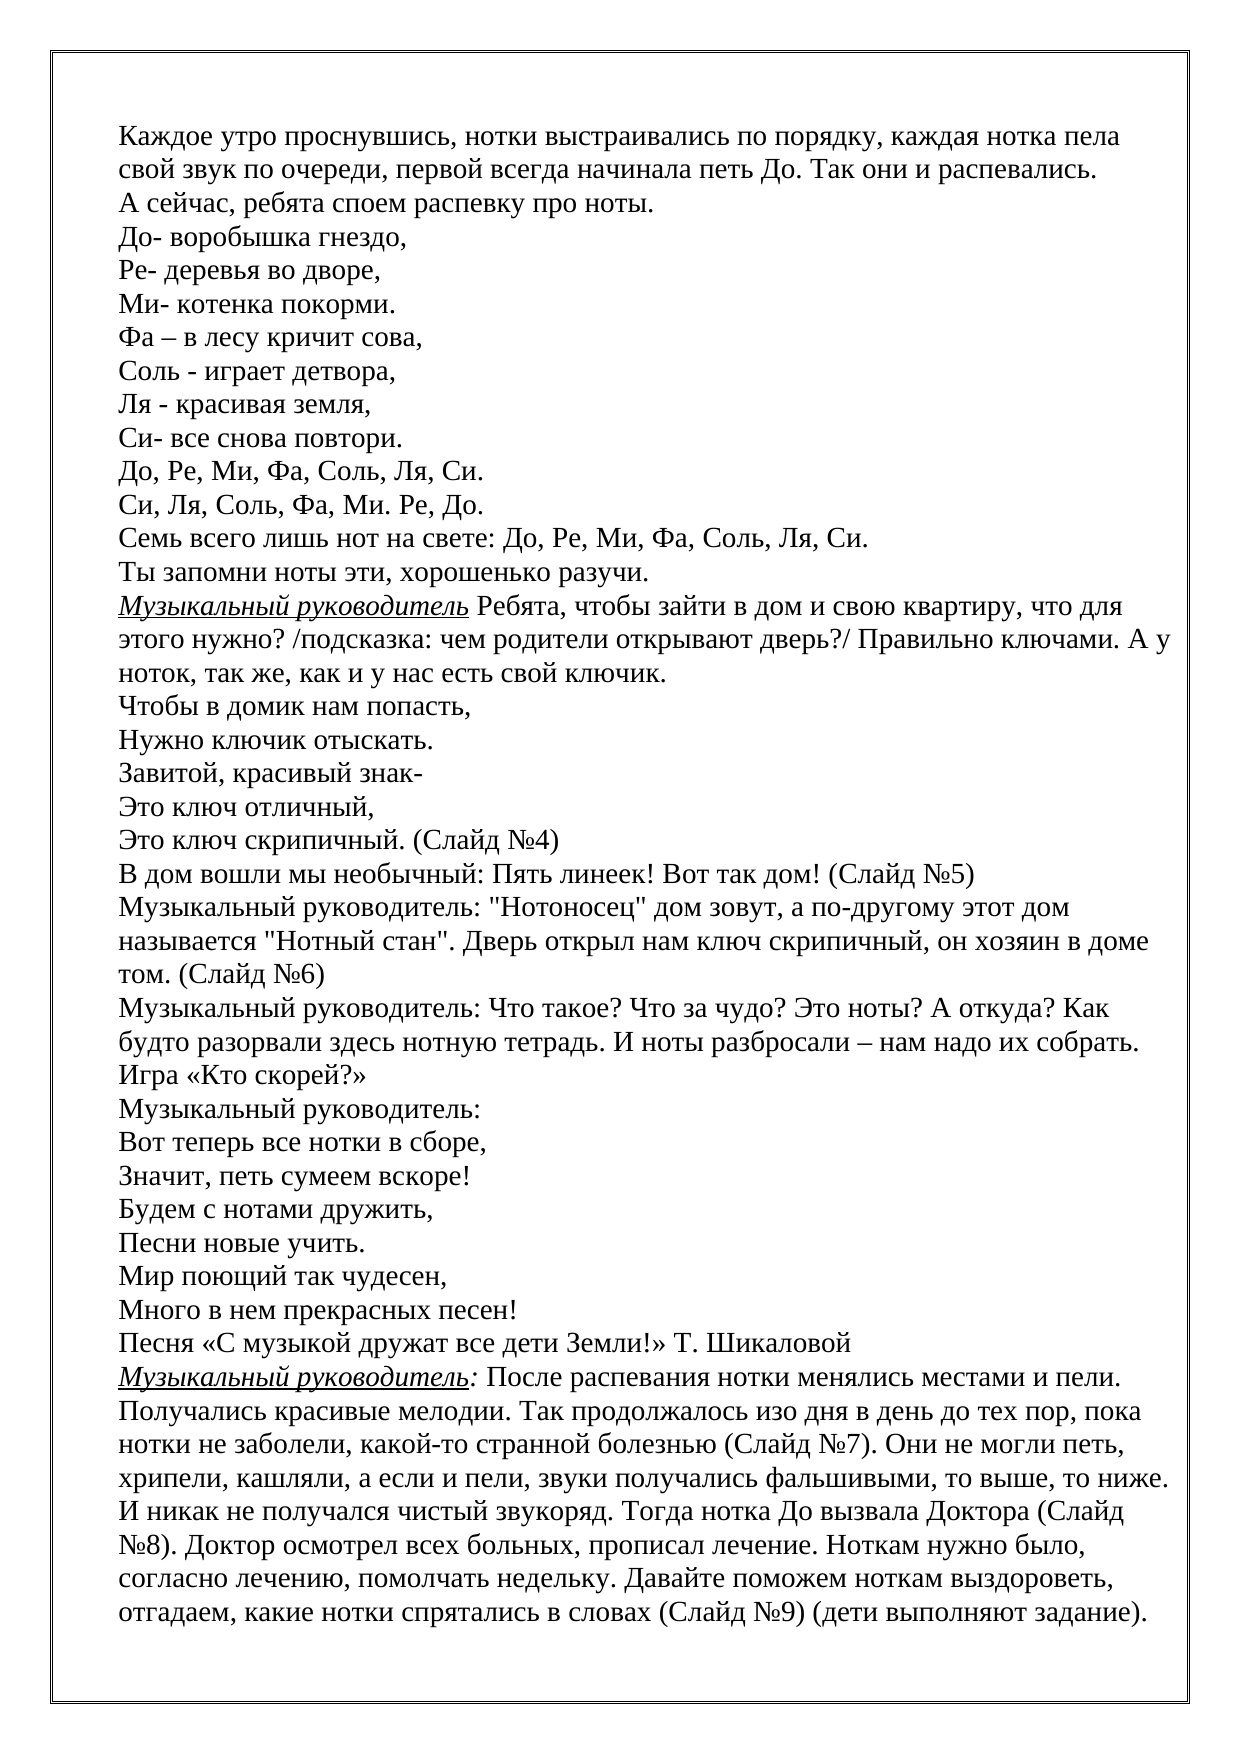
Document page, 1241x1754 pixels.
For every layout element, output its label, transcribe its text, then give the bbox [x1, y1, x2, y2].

text Музыкальный руководитель: После распевания нотки менялись местами и пели. Получались красивые мелодии. Так продолжалось изо дня в день до тех пор, пока нотки не заболели, какой-то странной болезнью (Слайд №7). Они не могли петь, хрипели, кашляли, а если и пели, звуки получались фальшивыми, то выше, то ниже. И никак не получался чистый звукоряд. Тогда нотка До вызвала Доктора (Слайд №8). Доктор осмотрел всех больных, прописал лечение. Ноткам нужно было, согласно лечению, помолчать недельку. Давайте поможем ноткам выздороветь, отгадаем, какие нотки спрятались в словах (Слайд №9) (дети выполняют задание). [118, 1359, 1181, 1627]
text Ми- котенка покорми. [118, 286, 1181, 319]
text Фа – в лесу кричит сова, [118, 319, 1181, 353]
text Будем с нотами дружить, [118, 1191, 1181, 1225]
text Музыкальный руководитель: [118, 1091, 1181, 1124]
text А сейчас, ребята споем распевку про ноты. [118, 185, 1181, 219]
text Нужно ключик отыскать. [118, 722, 1181, 755]
text Игра «Кто скорей?» [118, 1057, 1181, 1091]
text Си- все снова повтори. [118, 420, 1181, 453]
text Музыкальный руководитель: Что такое? Что за чудо? Это ноты? А откуда? Как будто разорвали здесь нотную тетрадь. И ноты разбросали – нам надо их собрать. [118, 990, 1181, 1057]
text Семь всего лишь нот на свете: До, Ре, Ми, Фа, Соль, Ля, Си. [118, 521, 1181, 554]
text Си, Ля, Соль, Фа, Ми. Ре, До. [118, 487, 1181, 521]
text Много в нем прекрасных песен! [118, 1292, 1181, 1326]
text Значит, петь сумеем вскоре! [118, 1158, 1181, 1191]
text Ля - красивая земля, [118, 386, 1181, 420]
text Соль - играет детвора, [118, 353, 1181, 386]
text Это ключ отличный, [118, 789, 1181, 822]
text В дом вошли мы необычный: Пять линеек! Вот так дом! (Слайд №5) [118, 856, 1181, 889]
text До- воробышка гнездо, [118, 219, 1181, 252]
text Каждое утро проснувшись, нотки выстраивались по порядку, каждая нотка пела свой звук по очереди, первой всегда начинала петь До. Так они и распевались. [118, 118, 1181, 185]
text Песни новые учить. [118, 1225, 1181, 1258]
text Музыкальный руководитель: "Нотоносец" дом зовут, а по-другому этот дом называется "Нотный стан". Дверь открыл нам ключ скрипичный, он хозяин в доме том. (Слайд №6) [118, 889, 1181, 990]
text Песня «С музыкой дружат все дети Земли!» Т. Шикаловой [118, 1326, 1181, 1359]
text Вот теперь все нотки в сборе, [118, 1124, 1181, 1158]
text До, Ре, Ми, Фа, Соль, Ля, Си. [118, 453, 1181, 487]
text Ре- деревья во дворе, [118, 252, 1181, 286]
text Музыкальный руководитель Ребята, чтобы зайти в дом и свою квартиру, что для этого нужно? /подсказка: чем родители открывают дверь?/ Правильно ключами. А у ноток, так же, как и у нас есть свой ключик. [118, 588, 1181, 688]
text Мир поющий так чудесен, [118, 1258, 1181, 1292]
text Завитой, красивый знак- [118, 755, 1181, 789]
text Ты запомни ноты эти, хорошенько разучи. [118, 554, 1181, 588]
text Это ключ скрипичный. (Слайд №4) [118, 822, 1181, 856]
text Чтобы в домик нам попасть, [118, 688, 1181, 722]
